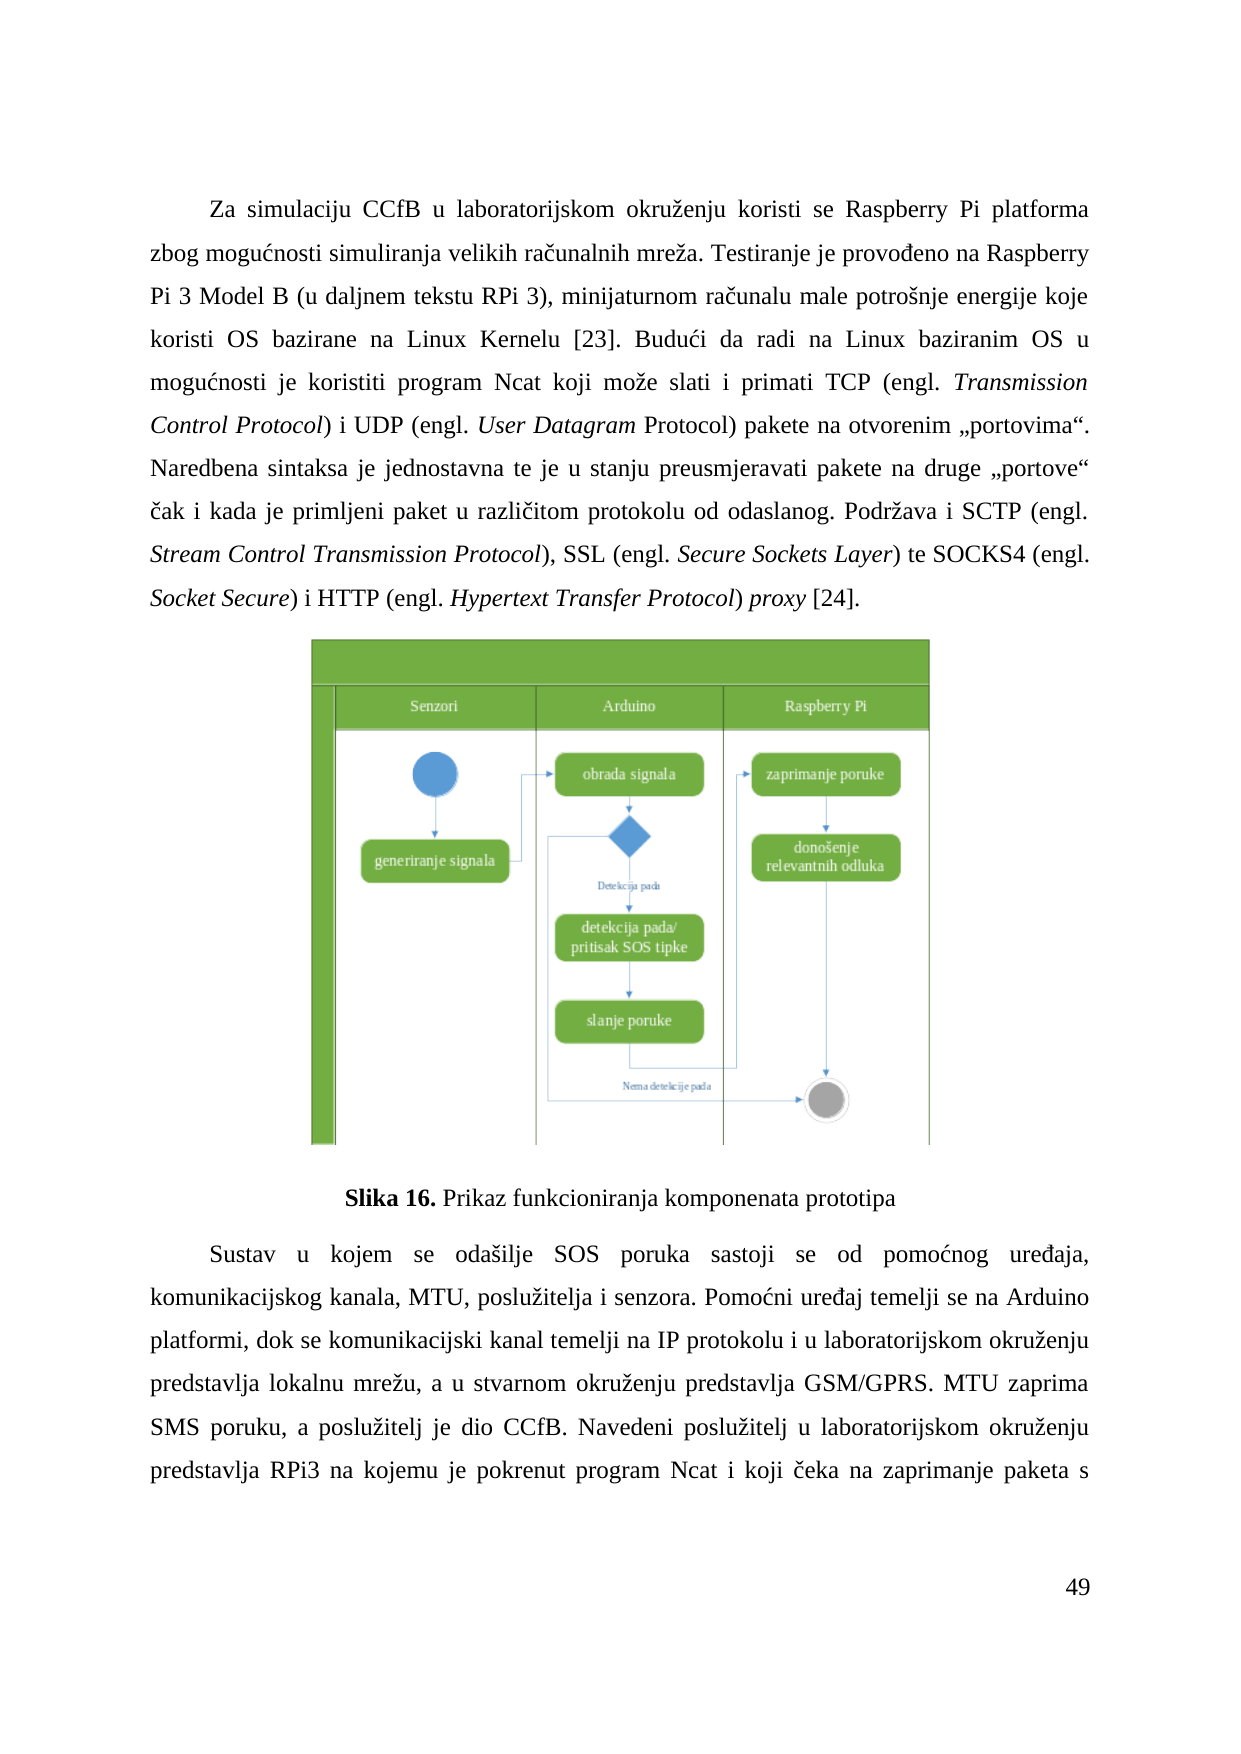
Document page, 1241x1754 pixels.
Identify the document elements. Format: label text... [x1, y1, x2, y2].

text Za simulaciju CCfB u laboratorijskom okruženju koristi se Raspberry Pi platforma zbog mogućnosti simuliranja velikih računalnih mreža. Testiranje je provođeno na Raspberry Pi 3 Model B (u daljnem tekstu RPi 3), minijaturnom računalu male potrošnje energije koje koristi OS bazirane na Linux Kernelu [23]. Budući da radi na Linux baziranim OS u mogućnosti je koristiti program Ncat koji može slati i primati TCP (engl. Transmission Control Protocol) i UDP (engl. User Datagram Protocol) pakete na otvorenim „portovima“. Naredbena sintaksa je jednostavna te je u stanju preusmjeravati pakete na druge „portove“ čak i kada je primljeni paket u različitom protokolu od odaslanog. Podržava i SCTP (engl. Stream Control Transmission Protocol), SSL (engl. Secure Sockets Layer) te SOCKS4 (engl. Socket Secure) i HTTP (engl. Hypertext Transfer Protocol) proxy [24]. [150, 194, 1090, 611]
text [150, 1239, 1090, 1483]
